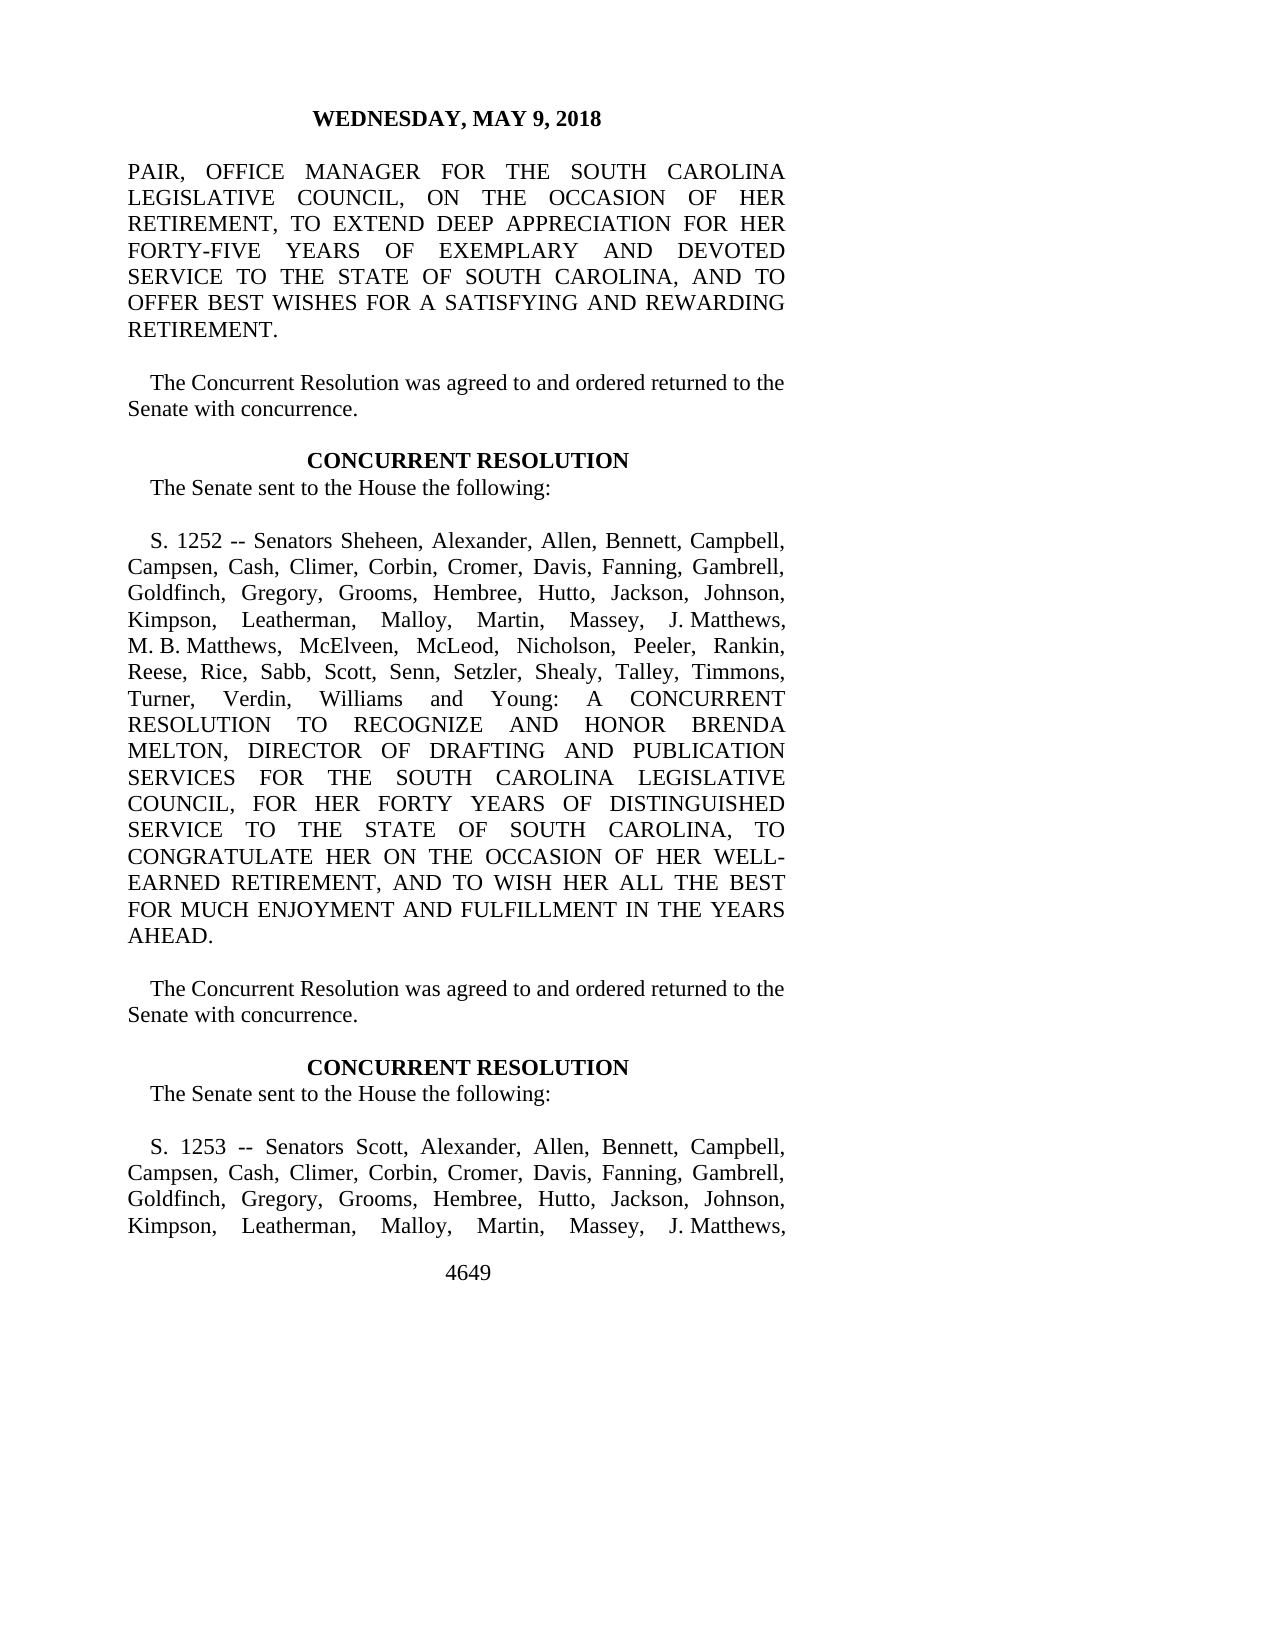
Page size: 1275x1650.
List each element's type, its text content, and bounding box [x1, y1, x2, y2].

text S. 1252 -- Senators Sheheen, Alexander, Allen, Bennett, Campbell, Campsen, Cash, Climer, Corbin, Cromer, Davis, Fanning, Gambrell, Goldfinch, Gregory, Grooms, Hembree, Hutto, Jackson, Johnson, Kimpson, Leatherman, Malloy, Martin, Massey, J. Matthews, M. B. Matthews, McElveen, McLeod, Nicholson, Peeler, Rankin, Reese, Rice, Sabb, Scott, Senn, Setzler, Shealy, Talley, Timmons, Turner, Verdin, Williams and Young: A CONCURRENT RESOLUTION TO RECOGNIZE AND HONOR BRENDA MELTON, DIRECTOR OF DRAFTING AND PUBLICATION SERVICES FOR THE SOUTH CAROLINA LEGISLATIVE COUNCIL, FOR HER FORTY YEARS OF DISTINGUISHED SERVICE TO THE STATE OF SOUTH CAROLINA, TO CONGRATULATE HER ON THE OCCASION OF HER WELL-EARNED RETIREMENT, AND TO WISH HER ALL THE BEST FOR MUCH ENJOYMENT AND FULFILLMENT IN THE YEARS AHEAD. [127, 527, 786, 948]
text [127, 1133, 786, 1238]
text CONCURRENT RESOLUTION [127, 448, 786, 474]
text CONCURRENT RESOLUTION [127, 1054, 786, 1080]
text The Senate sent to the House the following: [127, 474, 786, 500]
text The Concurrent Resolution was agreed to and ordered returned to the Senate with concurrence. [127, 975, 786, 1027]
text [127, 158, 786, 342]
text The Senate sent to the House the following: [127, 1080, 786, 1106]
text The Concurrent Resolution was agreed to and ordered returned to the Senate with concurrence. [127, 368, 786, 421]
